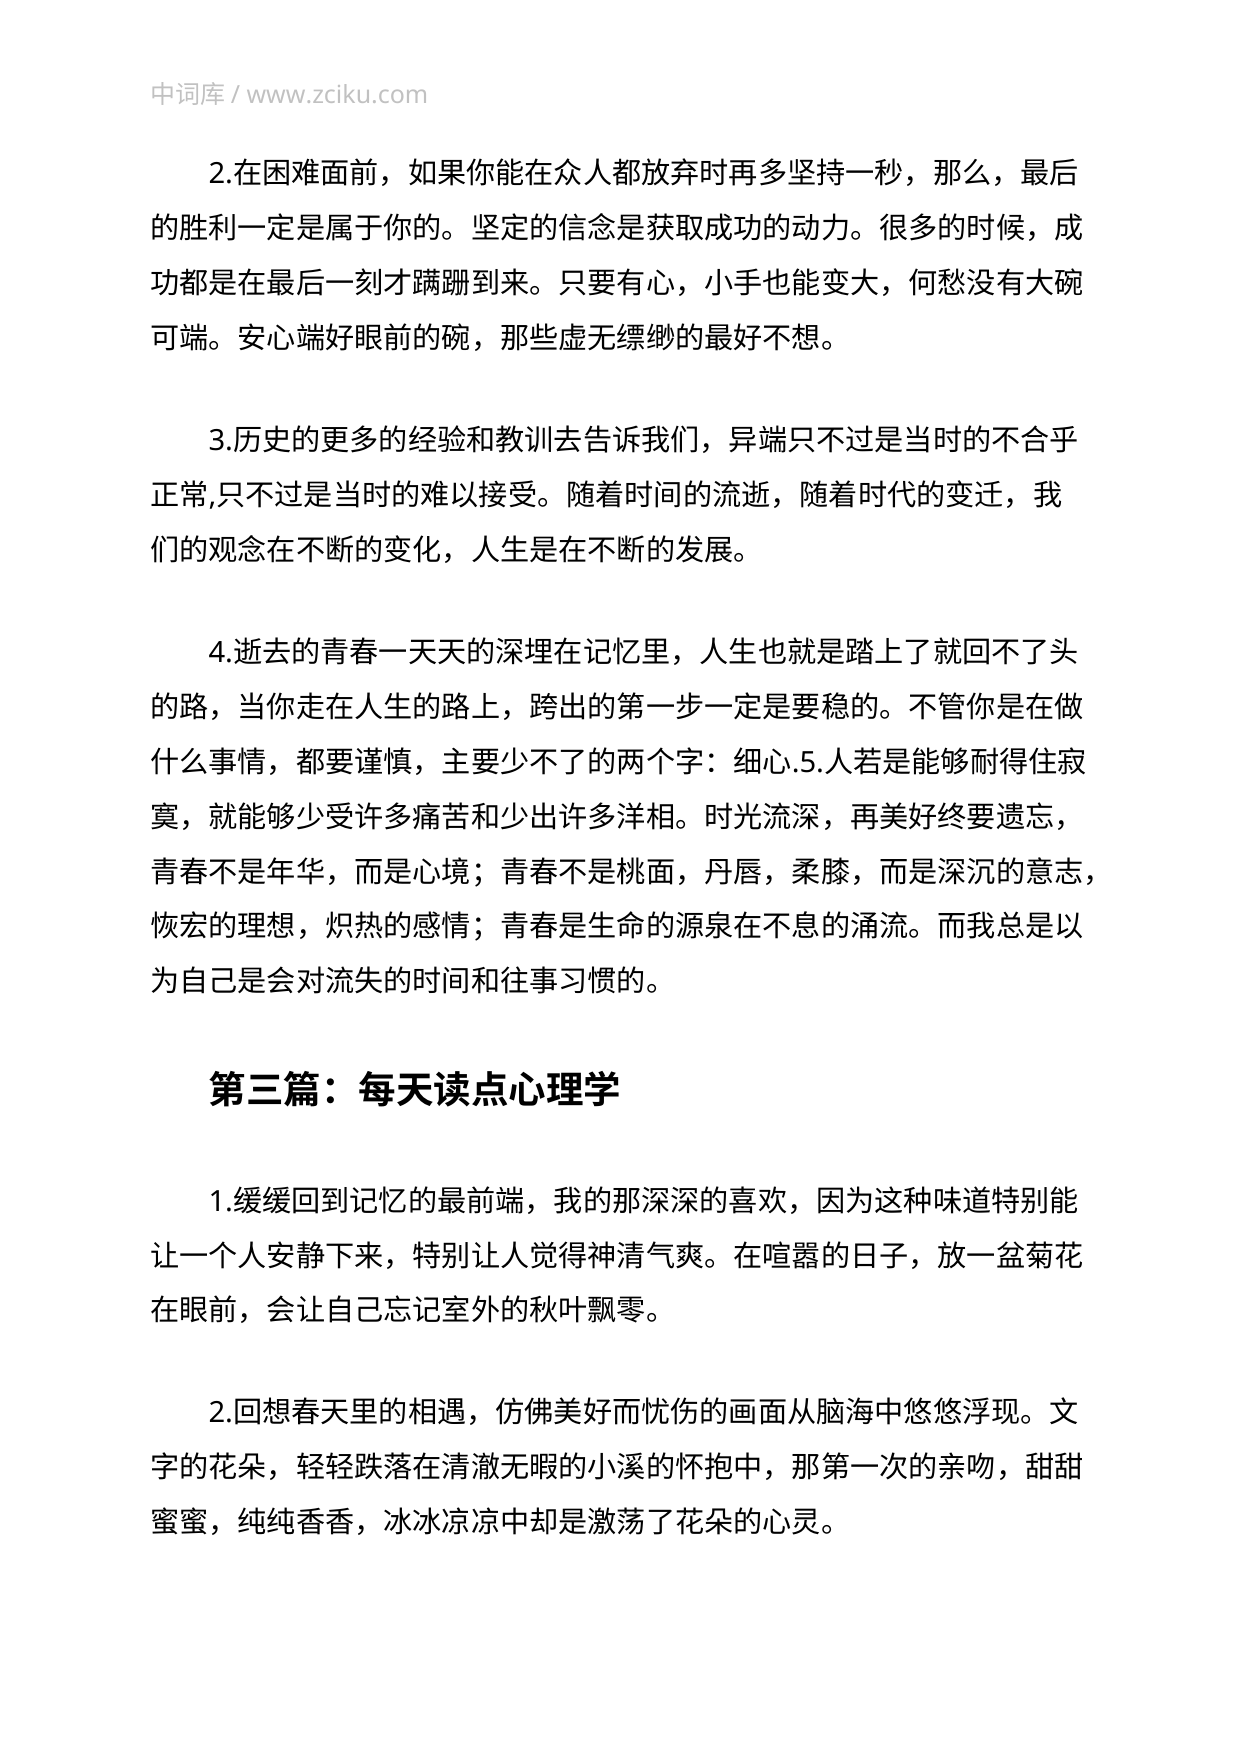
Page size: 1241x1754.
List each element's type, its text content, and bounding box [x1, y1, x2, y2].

text 2.回想春天里的相遇，仿佛美好而忧伤的画面从脑海中悠悠浮现。文字的花朵，轻轻跌落在清澈无暇的小溪的怀抱中，那第一次的亲吻，甜甜蜜蜜，纯纯香香，冰冰凉凉中却是激荡了花朵的心灵。 [150, 1389, 1090, 1541]
text 4.逝去的青春一天天的深埋在记忆里，人生也就是踏上了就回不了头的路，当你走在人生的路上，跨出的第一步一定是要稳的。不管你是在做什么事情，都要谨慎，主要少不了的两个字：细心.5.人若是能够耐得住寂寞，就能够少受许多痛苦和少出许多洋相。时光流深，再美好终要遗忘，青春不是年华，而是心境；青春不是桃面，丹唇，柔膝，而是深沉的意志，恢宏的理想，炽热的感情；青春是生命的源泉在不息的涌流。而我总是以为自己是会对流失的时间和往事习惯的。 [150, 628, 1090, 1000]
text 1.缓缓回到记忆的最前端，我的那深深的喜欢，因为这种味道特别能让一个人安静下来，特别让人觉得神清气爽。在喧嚣的日子，放一盆菊花在眼前，会让自己忘记室外的秋叶飘零。 [150, 1177, 1090, 1329]
text 第三篇：每天读点心理学 [150, 1060, 1090, 1114]
text 2.在困难面前，如果你能在众人都放弃时再多坚持一秒，那么，最后的胜利一定是属于你的。坚定的信念是获取成功的动力。很多的时候，成功都是在最后一刻才蹒跚到来。只要有心，小手也能变大，何愁没有大碗可端。安心端好眼前的碗，那些虚无缥缈的最好不想。 [150, 150, 1090, 357]
text 3.历史的更多的经验和教训去告诉我们，异端只不过是当时的不合乎正常,只不过是当时的难以接受。随着时间的流逝，随着时代的变迁，我们的观念在不断的变化，人生是在不断的发展。 [150, 417, 1090, 569]
